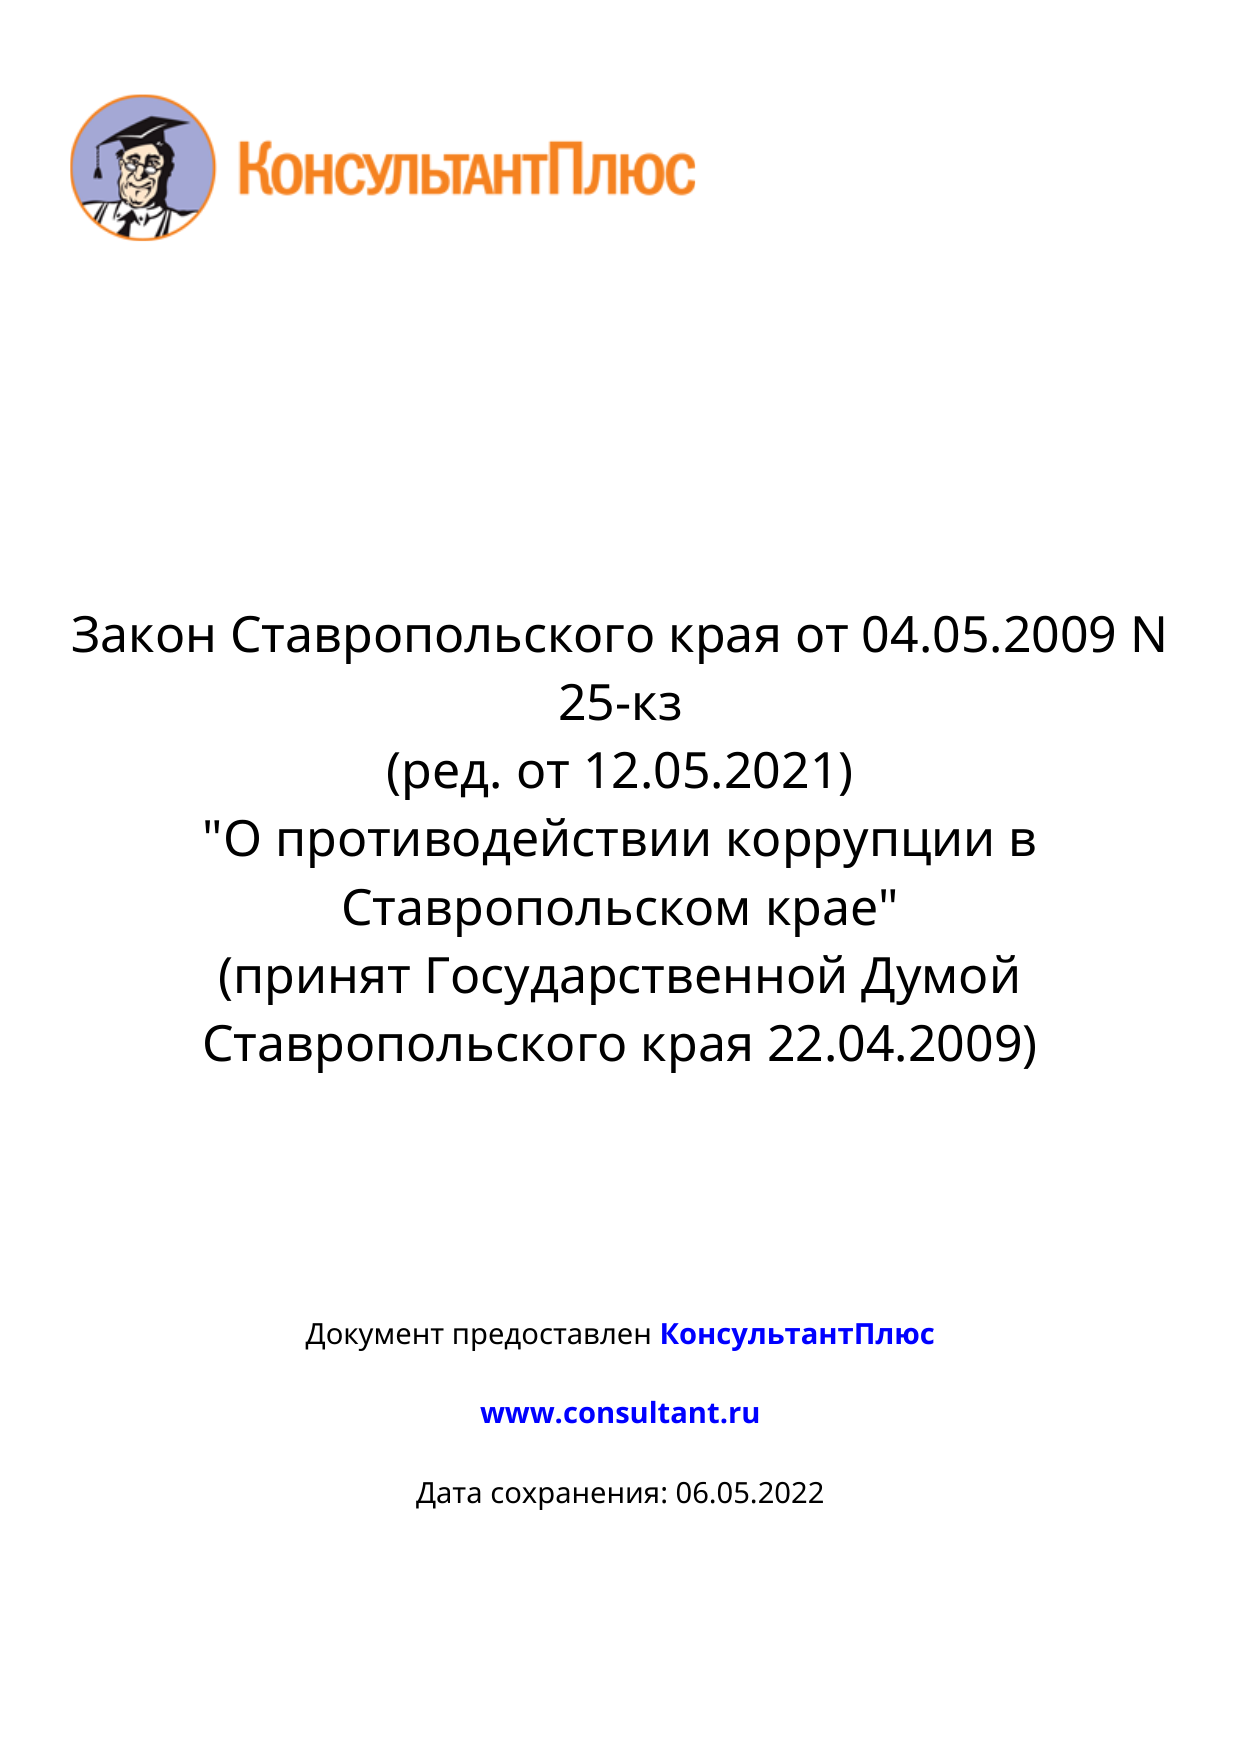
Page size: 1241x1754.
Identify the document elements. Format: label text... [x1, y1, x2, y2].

table_cell Закон Ставропольского края от 04.05.2009 N 25-кз (ред. от 12.05.2021) "О противодействии коррупции в Ставропольском крае" (принят Государственной Думой Ставропольского края 22.04.2009) [62, 403, 1178, 1272]
table_cell Документ предоставлен КонсультантПлюс www.consultant.ru Дата сохранения: 06.05.2022 [62, 1272, 1178, 1587]
picture [70, 93, 696, 243]
table_header [62, 88, 1178, 403]
